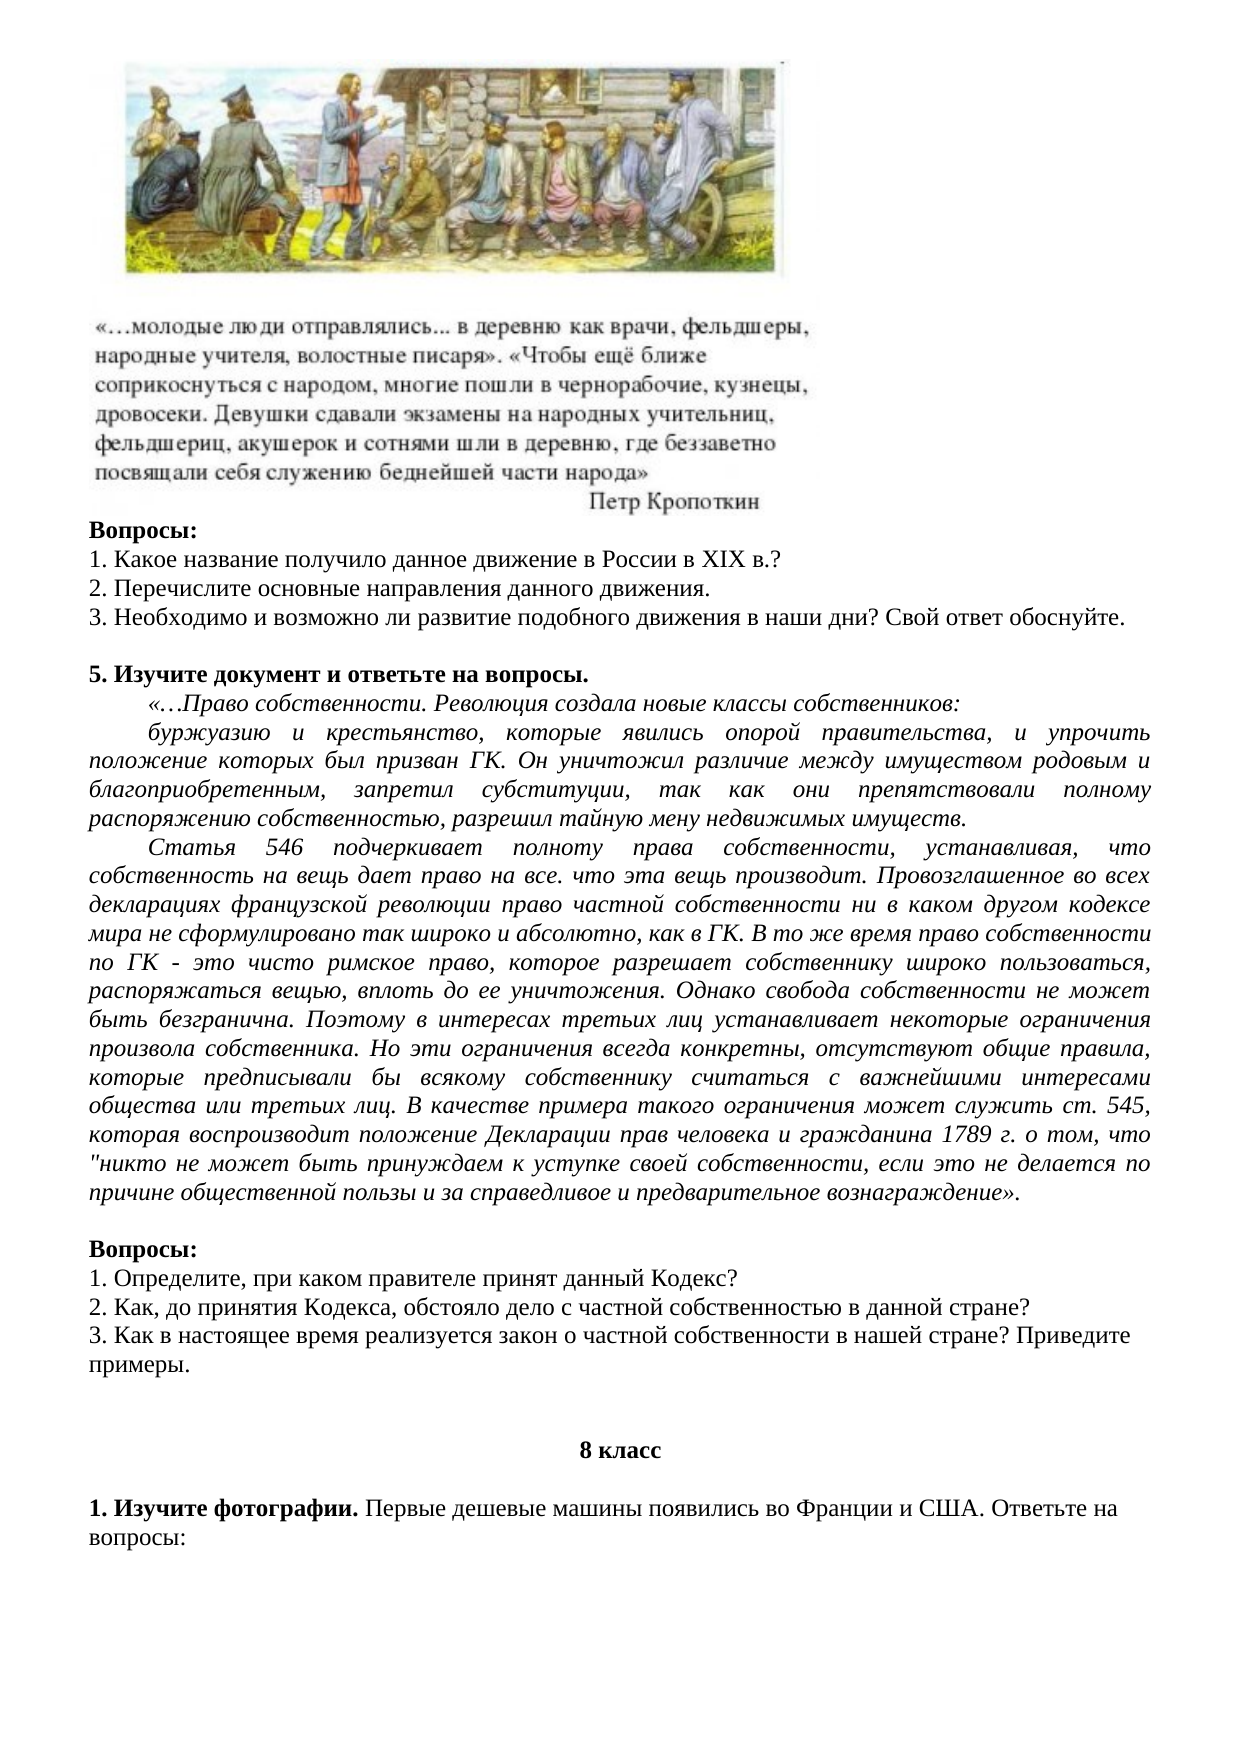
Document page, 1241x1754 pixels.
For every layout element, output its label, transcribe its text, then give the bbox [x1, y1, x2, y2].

text Вопросы: [89, 515, 1152, 544]
text «…Право собственности. Революция создала новые классы собственников: [89, 688, 1152, 717]
text 2. Как, до принятия Кодекса, обстояло дело с частной собственностью в данной стране? [89, 1292, 1152, 1320]
text буржуазию и крестьянство, которые явились опорой правительства, и упрочить положение которых был призван ГК. Он уничтожил различие между имуществом родовым и благоприобретенным, запретил субституции, так как они препятствовали полному распоряжению собственностью, разрешил тайную мену недвижимых имуществ. [89, 717, 1152, 832]
text 1. Какое название получило данное движение в России в XIX в.? [89, 544, 1152, 573]
text 3. Необходимо и возможно ли развитие подобного движения в наши дни? Свой ответ обоснуйте. [89, 602, 1152, 630]
text 1. Изучите фотографии. Первые дешевые машины появились во Франции и США. Ответьте на вопросы: [89, 1493, 1152, 1550]
text 1. Определите, при каком правителе принят данный Кодекс? [89, 1263, 1152, 1292]
text 3. Как в настоящее время реализуется закон о частной собственности в нашей стране? Приведите примеры. [89, 1320, 1152, 1378]
text 8 класс [89, 1435, 1152, 1464]
picture [88, 59, 820, 516]
text 5. Изучите документ и ответьте на вопросы. [89, 659, 1152, 688]
text 2. Перечислите основные направления данного движения. [89, 573, 1152, 602]
text Статья 546 подчеркивает полноту права собственности, устанавливая, что собственность на вещь дает право на все. что эта вещь производит. Провозглашенное во всех декларациях французской революции право частной собственности ни в каком другом кодексе мира не сформулировано так широко и абсолютно, как в ГК. В то же время право собственности по ГК - это чисто римское право, которое разрешает собственнику широко пользоваться, распоряжаться вещью, вплоть до ее уничтожения. Однако свобода собственности не может быть безгранична. Поэтому в интересах третьих лиц устанавливает некоторые ограничения произвола собственника. Но эти ограничения всегда конкретны, отсутствуют общие правила, которые предписывали бы всякому собственнику считаться с важнейшими интересами общества или третьих лиц. В качестве примера такого ограничения может служить ст. 545, которая воспроизводит положение Декларации прав человека и гражданина 1789 г. о том, что "никто не может быть принуждаем к уступке своей собственности, если это не делается по причине общественной пользы и за справедливое и предварительное вознаграждение». [89, 832, 1152, 1205]
text Вопросы: [89, 1234, 1152, 1263]
